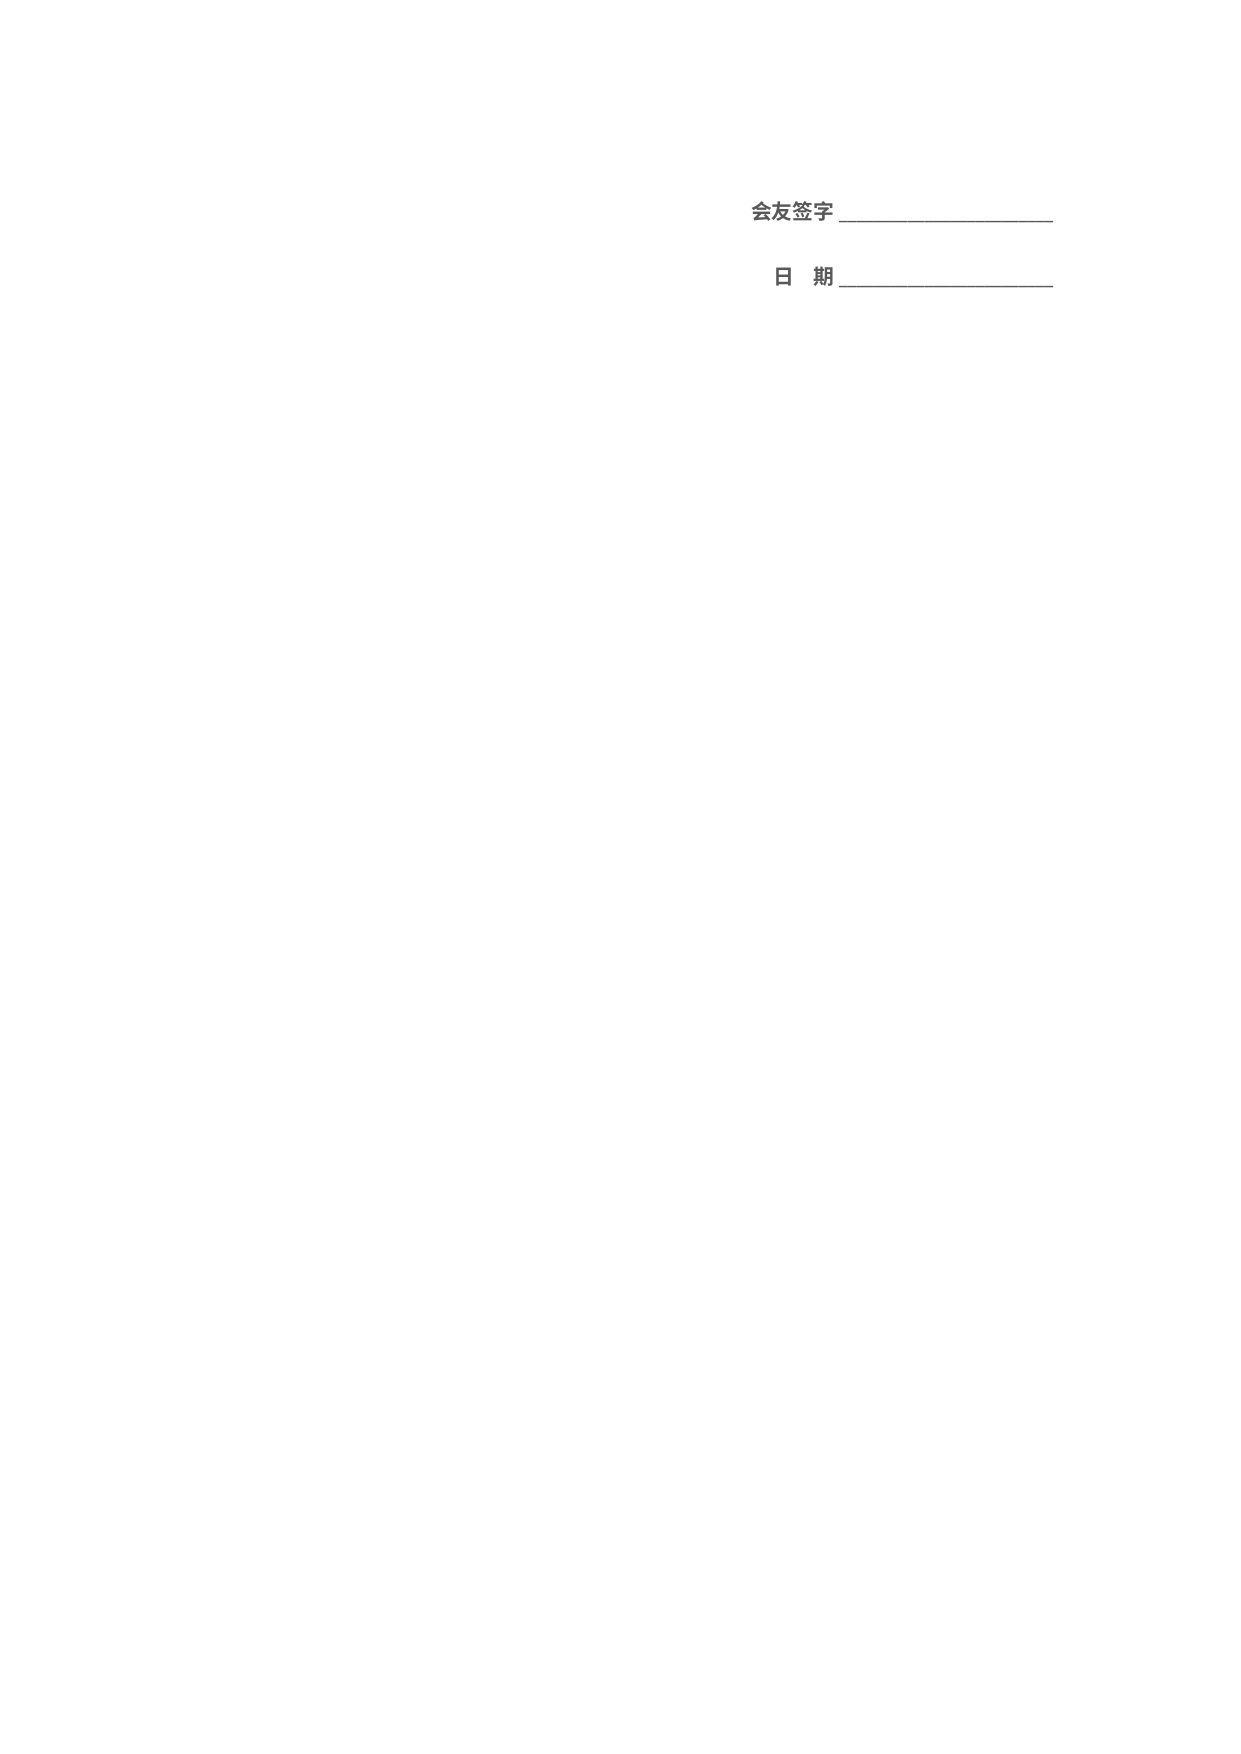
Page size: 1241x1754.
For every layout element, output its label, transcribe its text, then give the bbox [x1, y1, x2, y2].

text 会友签字 _________________________ [187, 194, 1053, 227]
text 日 期 _________________________ [187, 259, 1053, 292]
